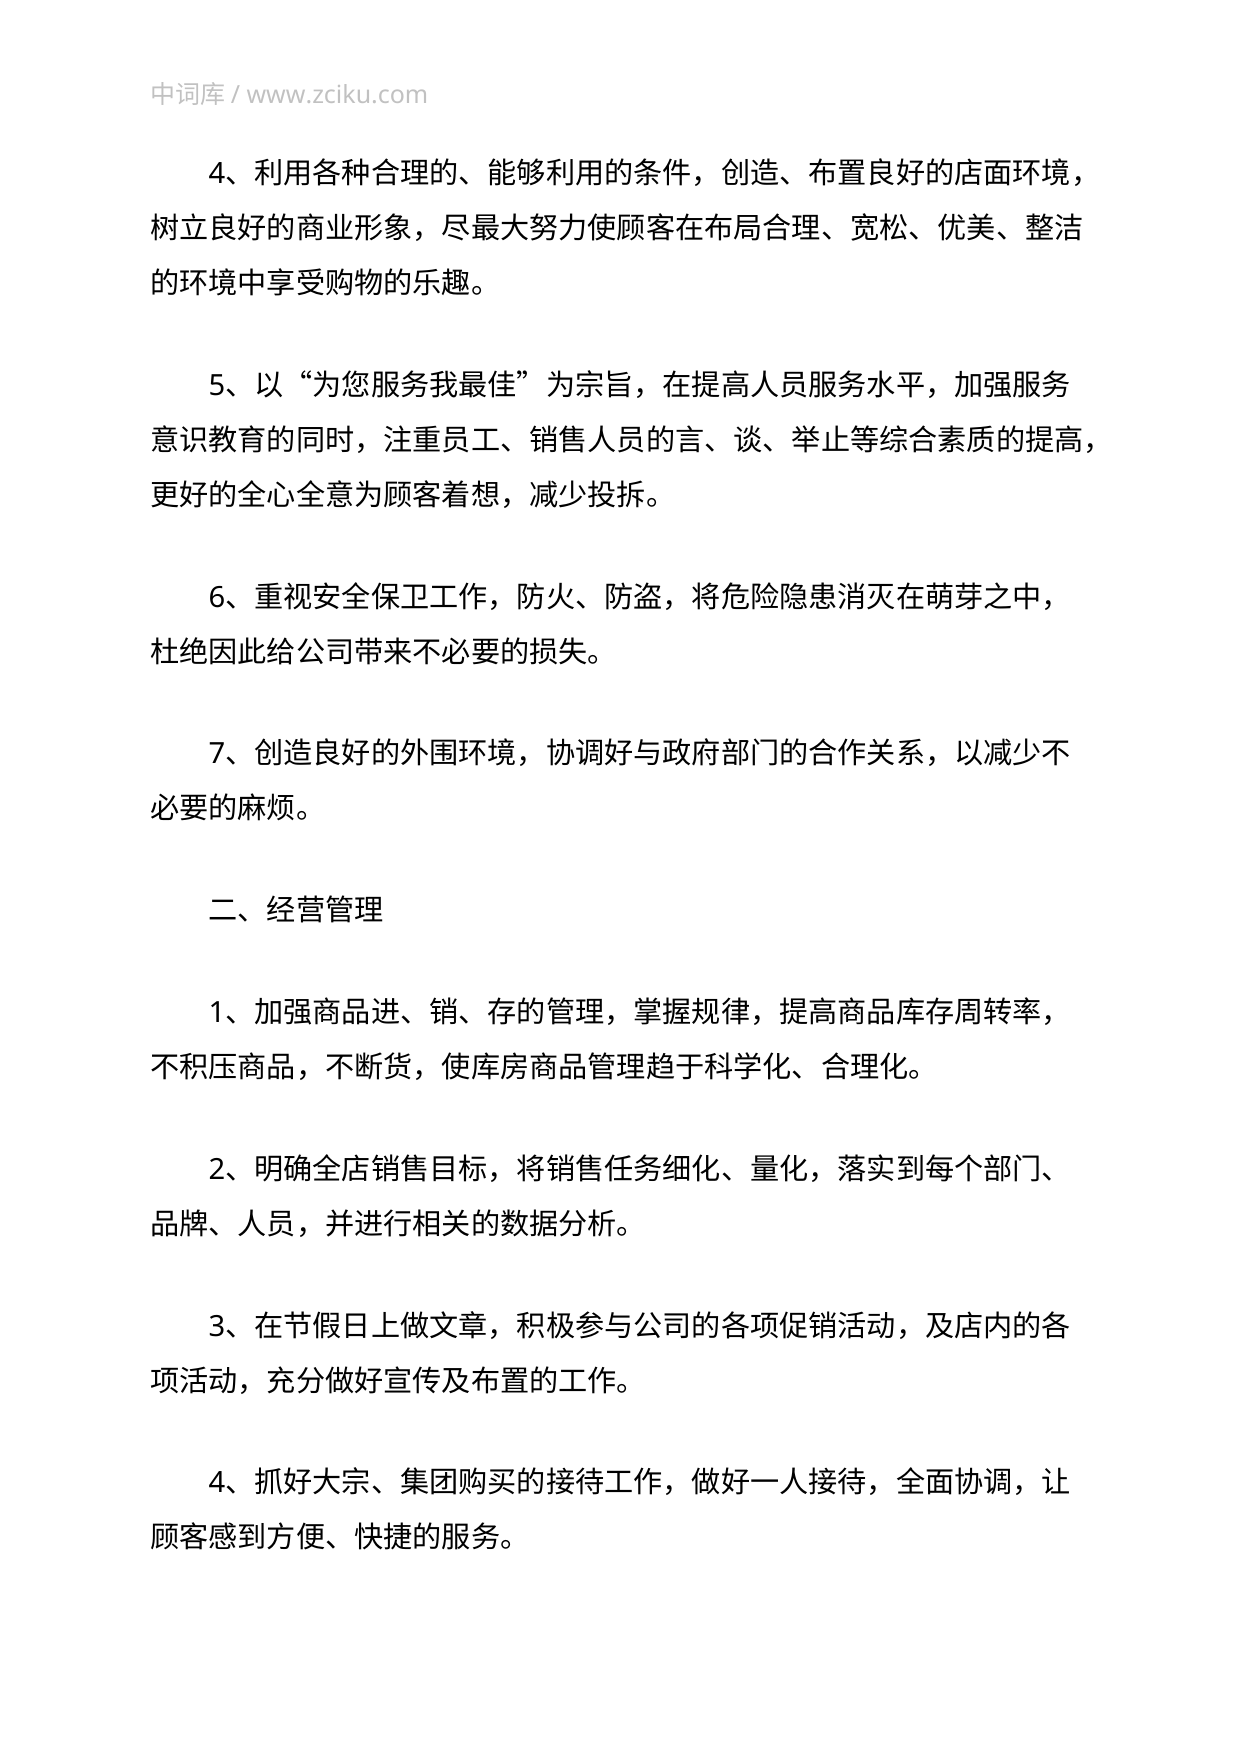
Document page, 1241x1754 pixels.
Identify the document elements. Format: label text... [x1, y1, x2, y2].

text 5、以“为您服务我最佳”为宗旨，在提高人员服务水平，加强服务意识教育的同时，注重员工、销售人员的言、谈、举止等综合素质的提高，更好的全心全意为顾客着想，减少投拆。 [150, 362, 1090, 514]
text 7、创造良好的外围环境，协调好与政府部门的合作关系，以减少不必要的麻烦。 [150, 730, 1090, 827]
text 2、明确全店销售目标，将销售任务细化、量化，落实到每个部门、品牌、人员，并进行相关的数据分析。 [150, 1145, 1090, 1243]
text 二、经营管理 [150, 887, 1090, 929]
text 6、重视安全保卫工作，防火、防盗，将危险隐患消灭在萌芽之中，杜绝因此给公司带来不必要的损失。 [150, 573, 1090, 671]
text 4、抓好大宗、集团购买的接待工作，做好一人接待，全面协调，让顾客感到方便、快捷的服务。 [150, 1459, 1090, 1556]
text 4、利用各种合理的、能够利用的条件，创造、布置良好的店面环境，树立良好的商业形象，尽最大努力使顾客在布局合理、宽松、优美、整洁的环境中享受购物的乐趣。 [150, 150, 1090, 302]
text 1、加强商品进、销、存的管理，掌握规律，提高商品库存周转率，不积压商品，不断货，使库房商品管理趋于科学化、合理化。 [150, 989, 1090, 1086]
text 3、在节假日上做文章，积极参与公司的各项促销活动，及店内的各项活动，充分做好宣传及布置的工作。 [150, 1302, 1090, 1399]
